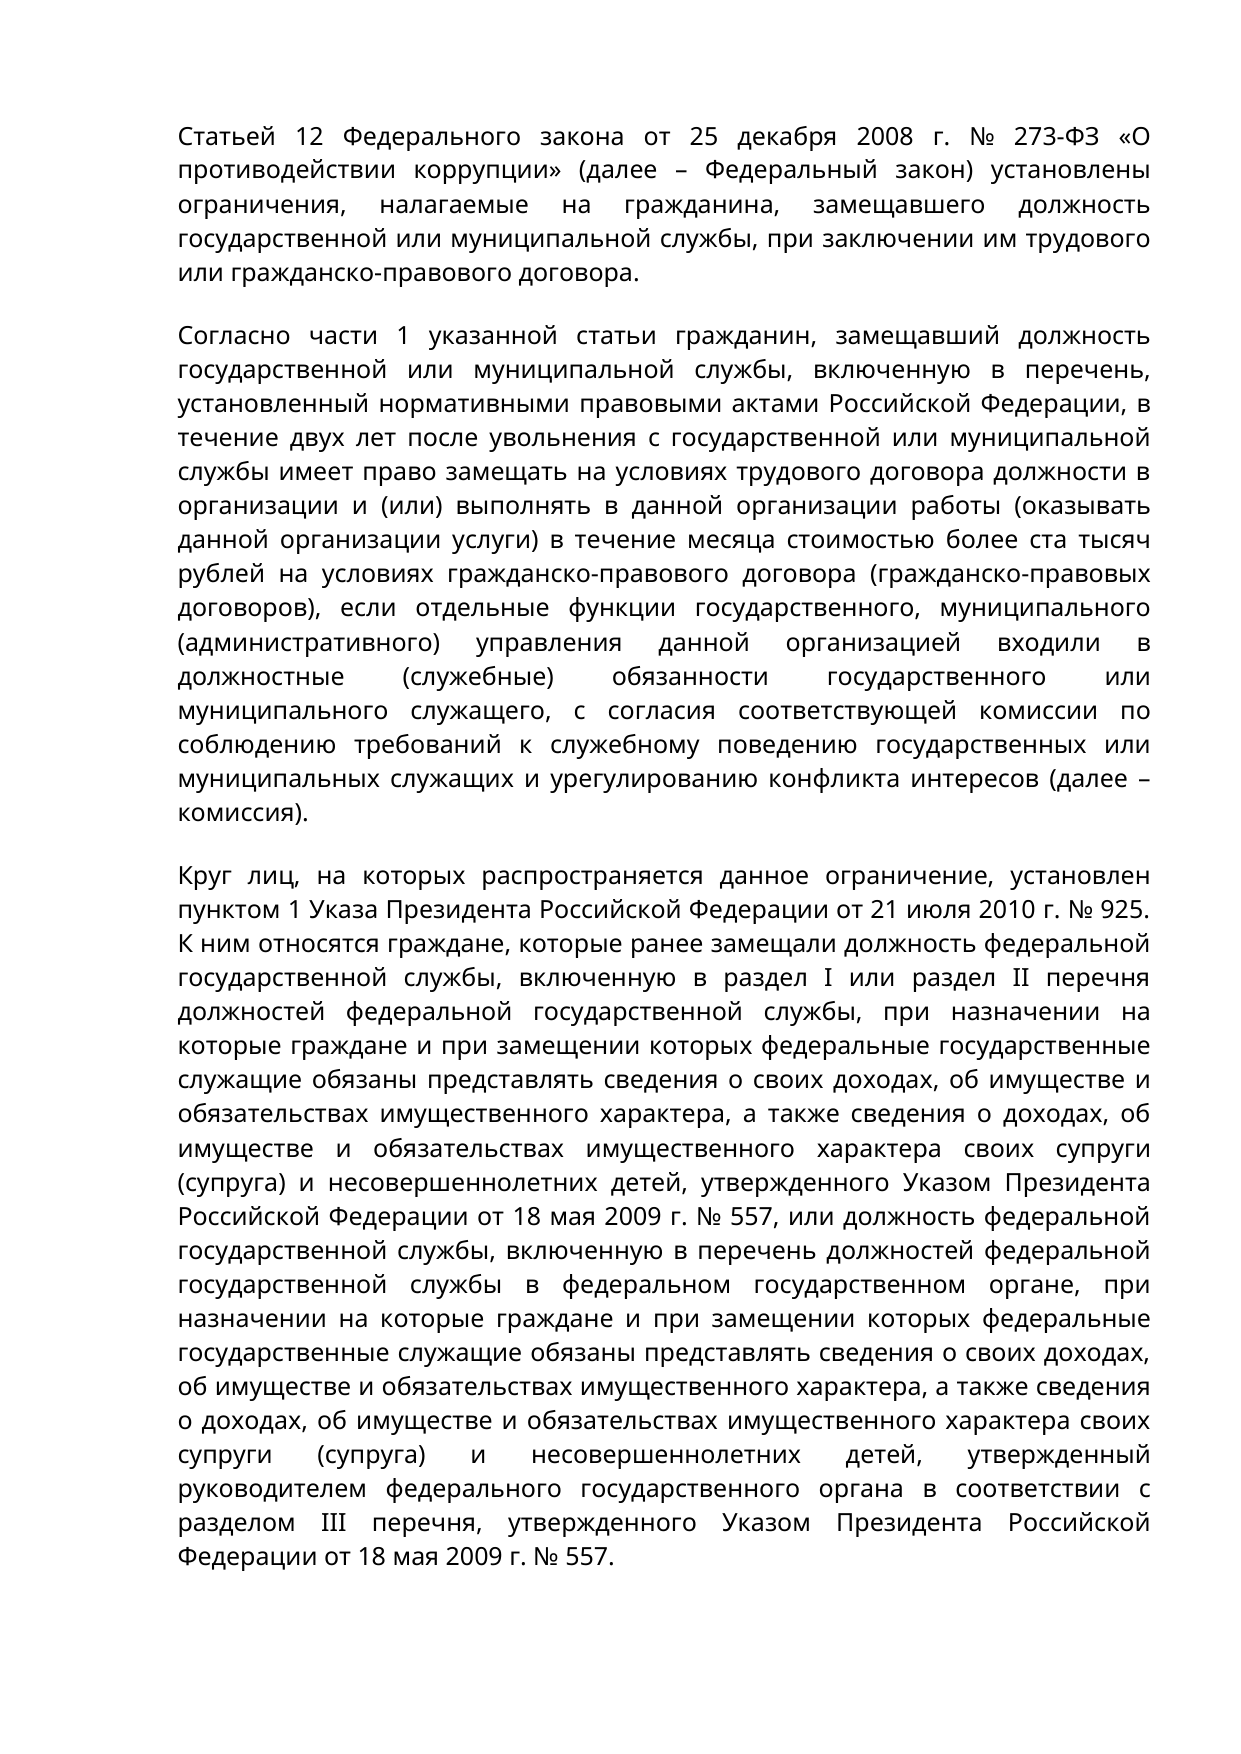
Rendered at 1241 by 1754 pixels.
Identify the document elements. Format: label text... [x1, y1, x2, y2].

text Круг лиц, на которых распространяется данное ограничение, установлен пунктом 1 Указа Президента Российской Федерации от 21 июля 2010 г. № 925. К ним относятся граждане, которые ранее замещали должность федеральной государственной службы, включенную в раздел I или раздел II перечня должностей федеральной государственной службы, при назначении на которые граждане и при замещении которых федеральные государственные служащие обязаны представлять сведения о своих доходах, об имуществе и обязательствах имущественного характера, а также сведения о доходах, об имуществе и обязательствах имущественного характера своих супруги (супруга) и несовершеннолетних детей, утвержденного Указом Президента Российской Федерации от 18 мая 2009 г. № 557, или должность федеральной государственной службы, включенную в перечень должностей федеральной государственной службы в федеральном государственном органе, при назначении на которые граждане и при замещении которых федеральные государственные служащие обязаны представлять сведения о своих доходах, об имуществе и обязательствах имущественного характера, а также сведения о доходах, об имуществе и обязательствах имущественного характера своих супруги (супруга) и несовершеннолетних детей, утвержденный руководителем федерального государственного органа в соответствии с разделом III перечня, утвержденного Указом Президента Российской Федерации от 18 мая 2009 г. № 557. [177, 858, 1152, 1573]
text Согласно части 1 указанной статьи гражданин, замещавший должность государственной или муниципальной службы, включенную в перечень, установленный нормативными правовыми актами Российской Федерации, в течение двух лет после увольнения с государственной или муниципальной службы имеет право замещать на условиях трудового договора должности в организации и (или) выполнять в данной организации работы (оказывать данной организации услуги) в течение месяца стоимостью более ста тысяч рублей на условиях гражданско-правового договора (гражданско-правовых договоров), если отдельные функции государственного, муниципального (административного) управления данной организацией входили в должностные (служебные) обязанности государственного или муниципального служащего, с согласия соответствующей комиссии по соблюдению требований к служебному поведению государственных или муниципальных служащих и урегулированию конфликта интересов (далее – комиссия). [177, 318, 1152, 828]
text Статьей 12 Федерального закона от 25 декабря 2008 г. № 273-ФЗ «О противодействии коррупции» (далее – Федеральный закон) установлены ограничения, налагаемые на гражданина, замещавшего должность государственной или муниципальной службы, при заключении им трудового или гражданско-правового договора. [177, 118, 1152, 288]
